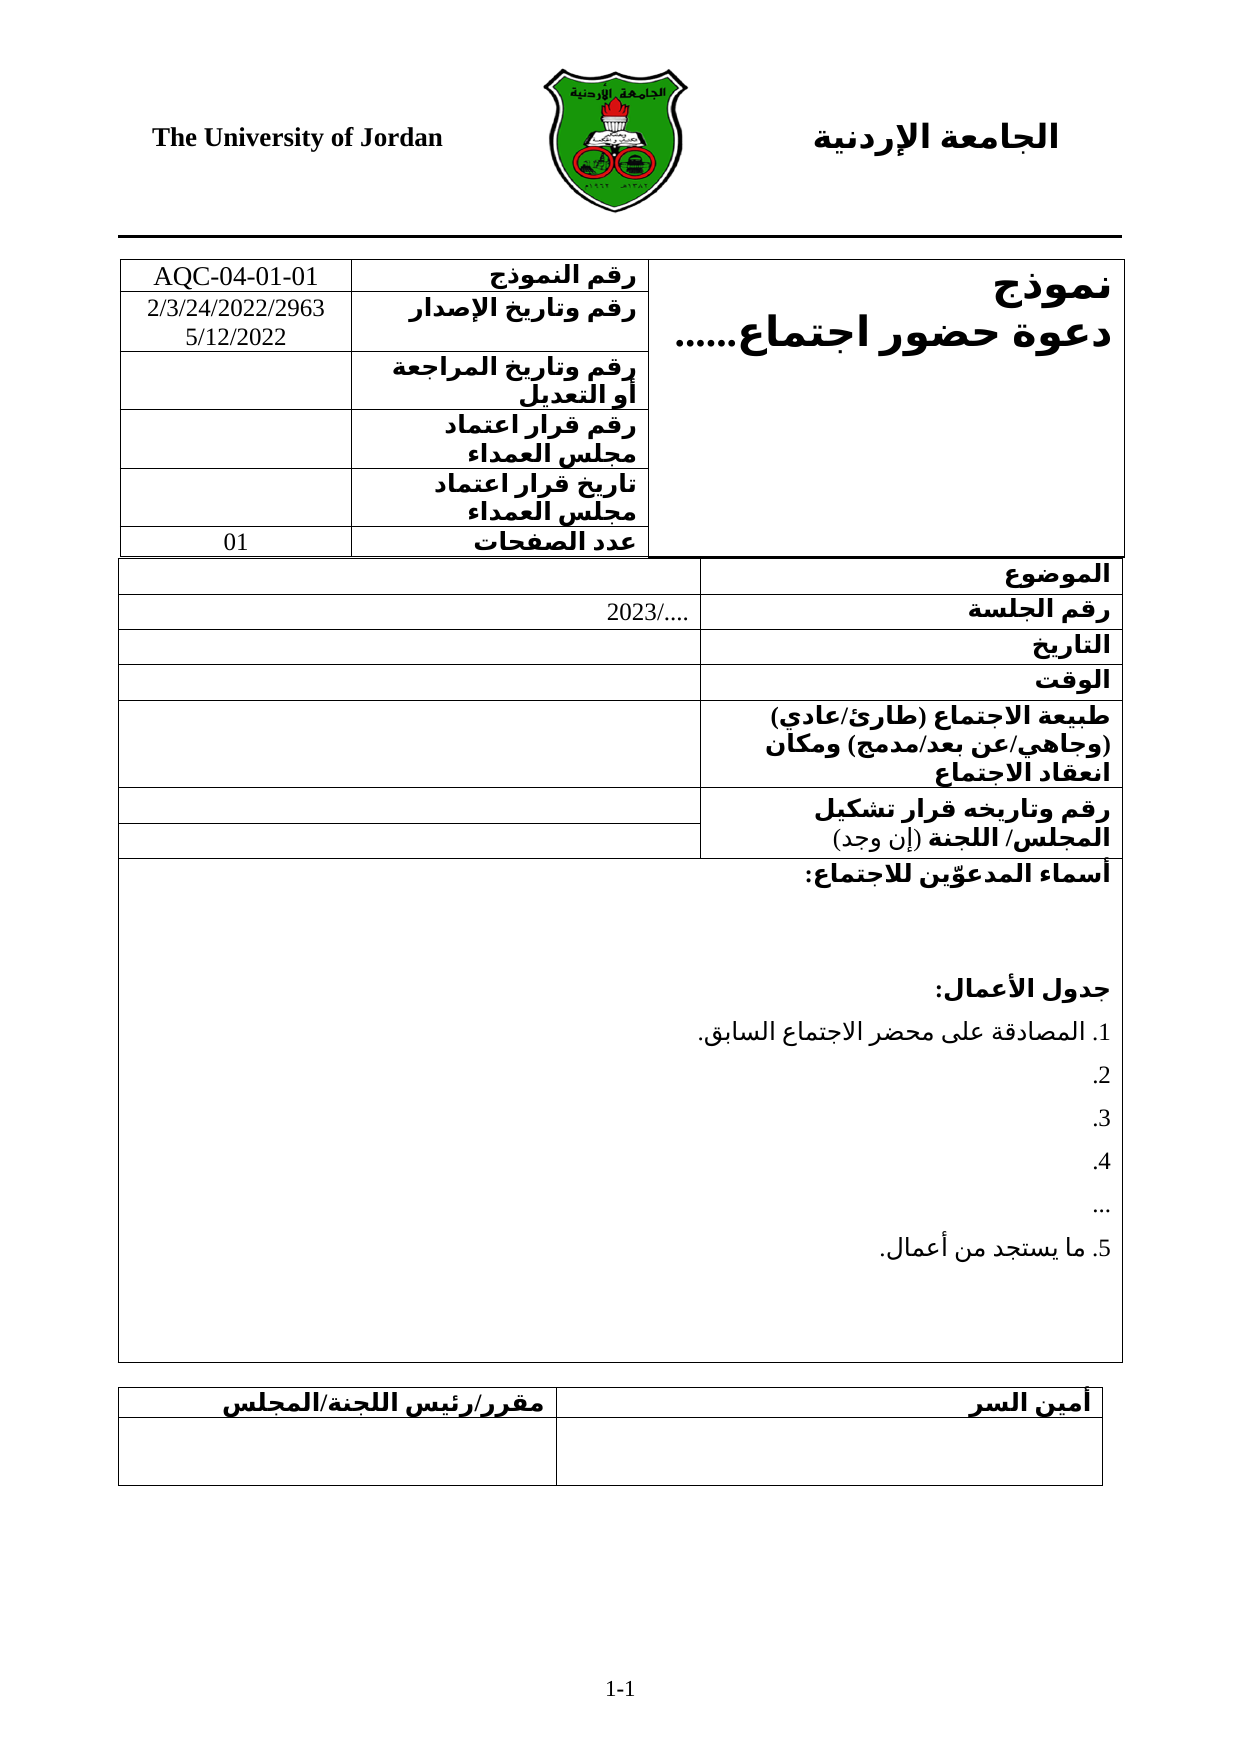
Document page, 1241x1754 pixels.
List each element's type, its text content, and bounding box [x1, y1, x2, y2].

table_cell [119, 824, 700, 858]
table_cell رقم قرار اعتماد مجلس العمداء [352, 410, 648, 468]
table_header رقم النموذج [352, 260, 648, 291]
table_header نموذج دعوة حضور اجتماع...... [649, 260, 1124, 556]
table_cell التاريخ [701, 630, 1122, 664]
table_header AQC-04-01-01 [121, 260, 351, 291]
table_header [119, 559, 700, 593]
table_cell رقم وتاريخه قرار تشكيل المجلس/ اللجنة (إن وجد) [701, 788, 1122, 858]
table_header أمين السر [557, 1388, 1102, 1417]
table_cell تاريخ قرار اعتماد مجلس العمداء [352, 469, 648, 526]
table_cell [557, 1418, 1102, 1485]
table_cell [121, 352, 351, 409]
table_cell [119, 701, 700, 787]
table_cell 01 [121, 527, 351, 556]
table_cell رقم الجلسة [701, 595, 1122, 629]
table_cell [119, 788, 700, 822]
table_header الموضوع [701, 559, 1122, 593]
table_cell [119, 1418, 556, 1485]
table_cell رقم وتاريخ الإصدار [352, 292, 648, 351]
table_cell [121, 410, 351, 468]
table_header مقرر/رئيس اللجنة/المجلس [119, 1388, 556, 1417]
table_cell [121, 469, 351, 526]
table_cell [119, 630, 700, 664]
table_cell رقم وتاريخ المراجعة أو التعديل [352, 352, 648, 409]
table_cell الوقت [701, 665, 1122, 700]
table_cell ..../2023 [119, 595, 700, 629]
table_cell عدد الصفحات [352, 527, 648, 556]
table_cell أسماء المدعوّين للاجتماع: جدول الأعمال: 1. المصادقة على محضر الاجتماع السابق. 2. 3. 4. ... 5. ما يستجد من أعمال. [119, 859, 1122, 1362]
table_cell 2/3/24/2022/2963 5/12/2022 [121, 292, 351, 351]
table_cell طبيعة الاجتماع (طارئ/عادي) (وجاهي/عن بعد/مدمج) ومكان انعقاد الاجتماع [701, 701, 1122, 787]
picture [530, 55, 697, 219]
table_cell [119, 665, 700, 700]
